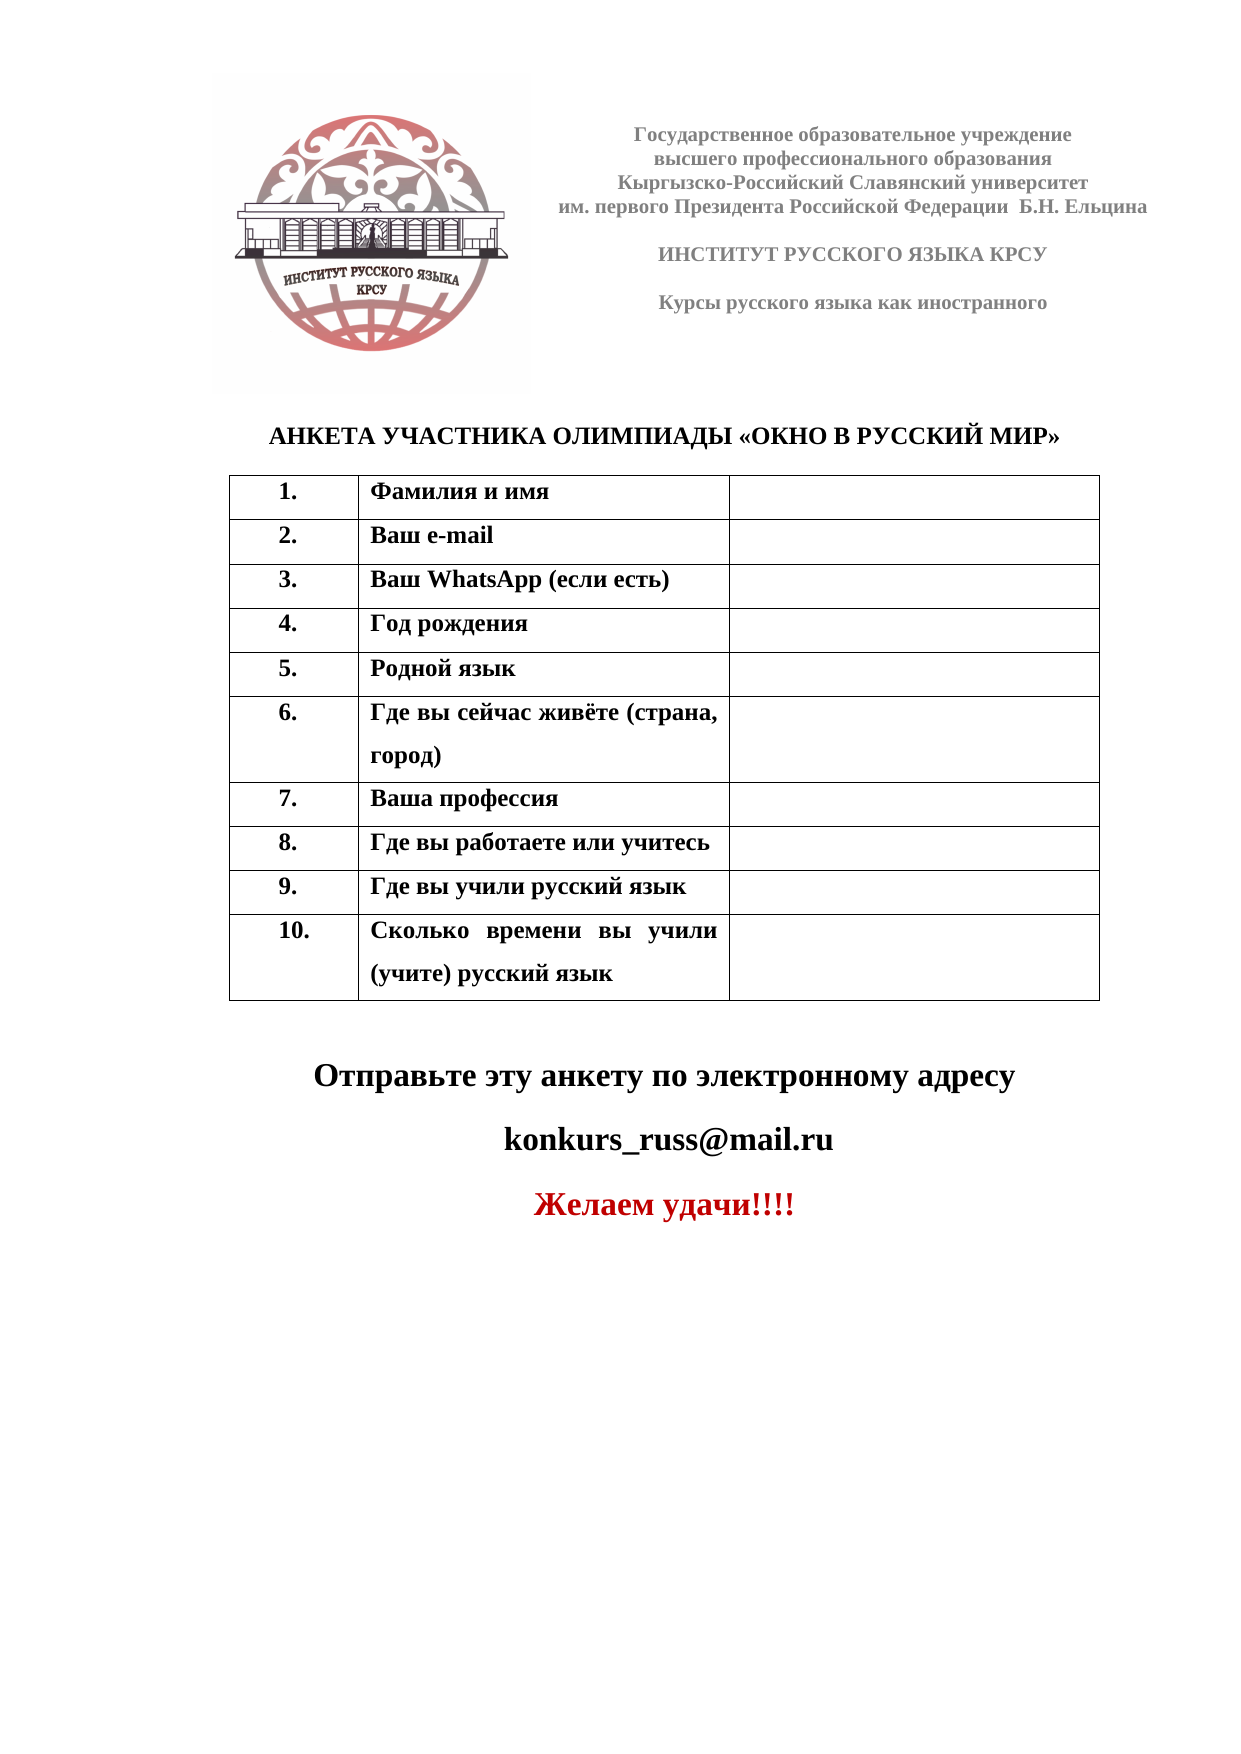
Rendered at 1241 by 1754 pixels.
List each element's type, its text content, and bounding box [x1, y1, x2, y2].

table_cell [230, 783, 358, 826]
table_header [730, 476, 1099, 519]
table_cell Сколько времени вы учили (учите) русский язык [359, 915, 729, 1000]
table_cell [230, 653, 358, 696]
table_cell [230, 609, 358, 652]
table_cell [730, 915, 1099, 1000]
table_header Фамилия и имя [359, 476, 729, 519]
picture [211, 73, 532, 394]
table_cell [230, 565, 358, 607]
table_cell [730, 653, 1099, 696]
text Желаем удачи!!!! [177, 1184, 1152, 1223]
table_cell [230, 520, 358, 563]
table_cell [730, 609, 1099, 652]
table_cell [730, 565, 1099, 607]
table_cell Родной язык [359, 653, 729, 696]
text Отправьте эту анкету по электронному адресу [177, 1055, 1152, 1093]
table_cell [230, 915, 358, 1000]
table_cell [730, 871, 1099, 914]
table_cell [730, 827, 1099, 870]
table_cell Ваша профессия [359, 783, 729, 826]
table_header [230, 476, 358, 519]
table_cell [730, 783, 1099, 826]
table_cell Где вы работаете или учитесь [359, 827, 729, 870]
table_cell [730, 697, 1099, 782]
table_cell Где вы сейчас живёте (страна, город) [359, 697, 729, 782]
table_cell [230, 871, 358, 914]
table_cell Год рождения [359, 609, 729, 652]
table_cell [230, 697, 358, 782]
table_cell Ваш e-mail [359, 520, 729, 563]
table_cell Где вы учили русский язык [359, 871, 729, 914]
table_cell [730, 520, 1099, 563]
table_cell [230, 827, 358, 870]
table_cell Ваш WhatsApp (если есть) [359, 565, 729, 607]
text konkurs_russ@mail.ru [177, 1120, 1152, 1158]
text АНКЕТА УЧАСТНИКА ОЛИМПИАДЫ «ОКНО В РУССКИЙ МИР» [177, 421, 1152, 450]
